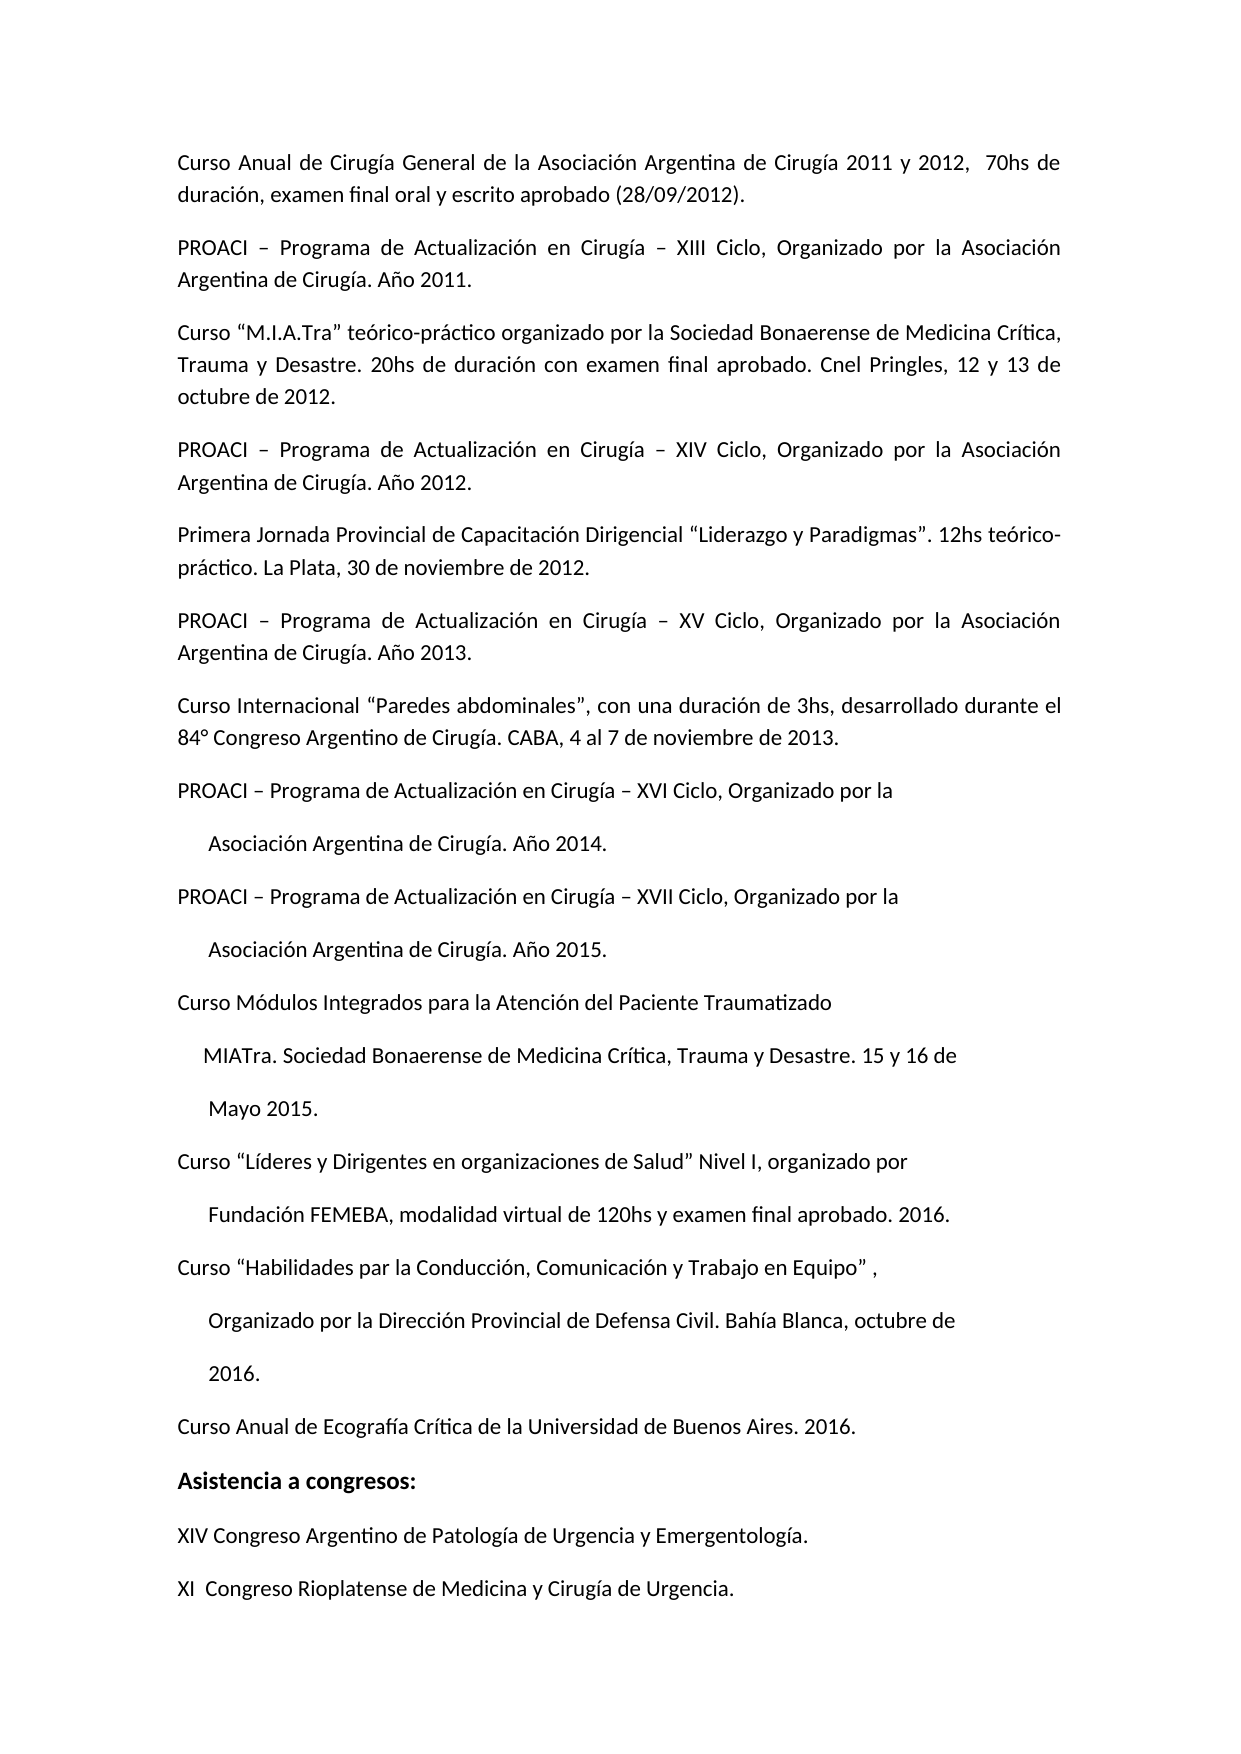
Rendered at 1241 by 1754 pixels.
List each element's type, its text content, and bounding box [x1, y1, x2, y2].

text Primera Jornada Provincial de Capacitación Dirigencial “Liderazgo y Paradigmas”. 12hs teórico-práctico. La Plata, 30 de noviembre de 2012. [177, 521, 1063, 581]
text Organizado por la Dirección Provincial de Defensa Civil. Bahía Blanca, octubre de [177, 1306, 1063, 1334]
text MIATra. Sociedad Bonaerense de Medicina Crítica, Trauma y Desastre. 15 y 16 de [177, 1041, 1063, 1069]
text Curso “Habilidades par la Conducción, Comunicación y Trabajo en Equipo” , [177, 1253, 1063, 1281]
text PROACI – Programa de Actualización en Cirugía – XV Ciclo, Organizado por la Asociación Argentina de Cirugía. Año 2013. [177, 606, 1063, 666]
text PROACI – Programa de Actualización en Cirugía – XVII Ciclo, Organizado por la [177, 882, 1063, 910]
text Asociación Argentina de Cirugía. Año 2014. [177, 829, 1063, 857]
text XIV Congreso Argentino de Patología de Urgencia y Emergentología. [177, 1521, 1063, 1549]
text Mayo 2015. [177, 1094, 1063, 1122]
text PROACI – Programa de Actualización en Cirugía – XVI Ciclo, Organizado por la [177, 776, 1063, 804]
text Asistencia a congresos: [177, 1466, 1063, 1496]
text Curso “M.I.A.Tra” teórico-práctico organizado por la Sociedad Bonaerense de Medicina Crítica, Trauma y Desastre. 20hs de duración con examen final aprobado. Cnel Pringles, 12 y 13 de octubre de 2012. [177, 318, 1063, 410]
text PROACI – Programa de Actualización en Cirugía – XIII Ciclo, Organizado por la Asociación Argentina de Cirugía. Año 2011. [177, 233, 1063, 293]
text Curso Módulos Integrados para la Atención del Paciente Traumatizado [177, 988, 1063, 1016]
text XI Congreso Rioplatense de Medicina y Cirugía de Urgencia. [177, 1574, 1063, 1602]
text Curso Internacional “Paredes abdominales”, con una duración de 3hs, desarrollado durante el 84° Congreso Argentino de Cirugía. CABA, 4 al 7 de noviembre de 2013. [177, 691, 1063, 751]
text Curso “Líderes y Dirigentes en organizaciones de Salud” Nivel I, organizado por [177, 1147, 1063, 1175]
text Fundación FEMEBA, modalidad virtual de 120hs y examen final aprobado. 2016. [177, 1200, 1063, 1228]
text Curso Anual de Ecografía Crítica de la Universidad de Buenos Aires. 2016. [177, 1412, 1063, 1441]
text Curso Anual de Cirugía General de la Asociación Argentina de Cirugía 2011 y 2012, 70hs de duración, examen final oral y escrito aprobado (28/09/2012). [177, 148, 1063, 208]
text 2016. [177, 1359, 1063, 1387]
text Asociación Argentina de Cirugía. Año 2015. [177, 935, 1063, 963]
text PROACI – Programa de Actualización en Cirugía – XIV Ciclo, Organizado por la Asociación Argentina de Cirugía. Año 2012. [177, 435, 1063, 496]
